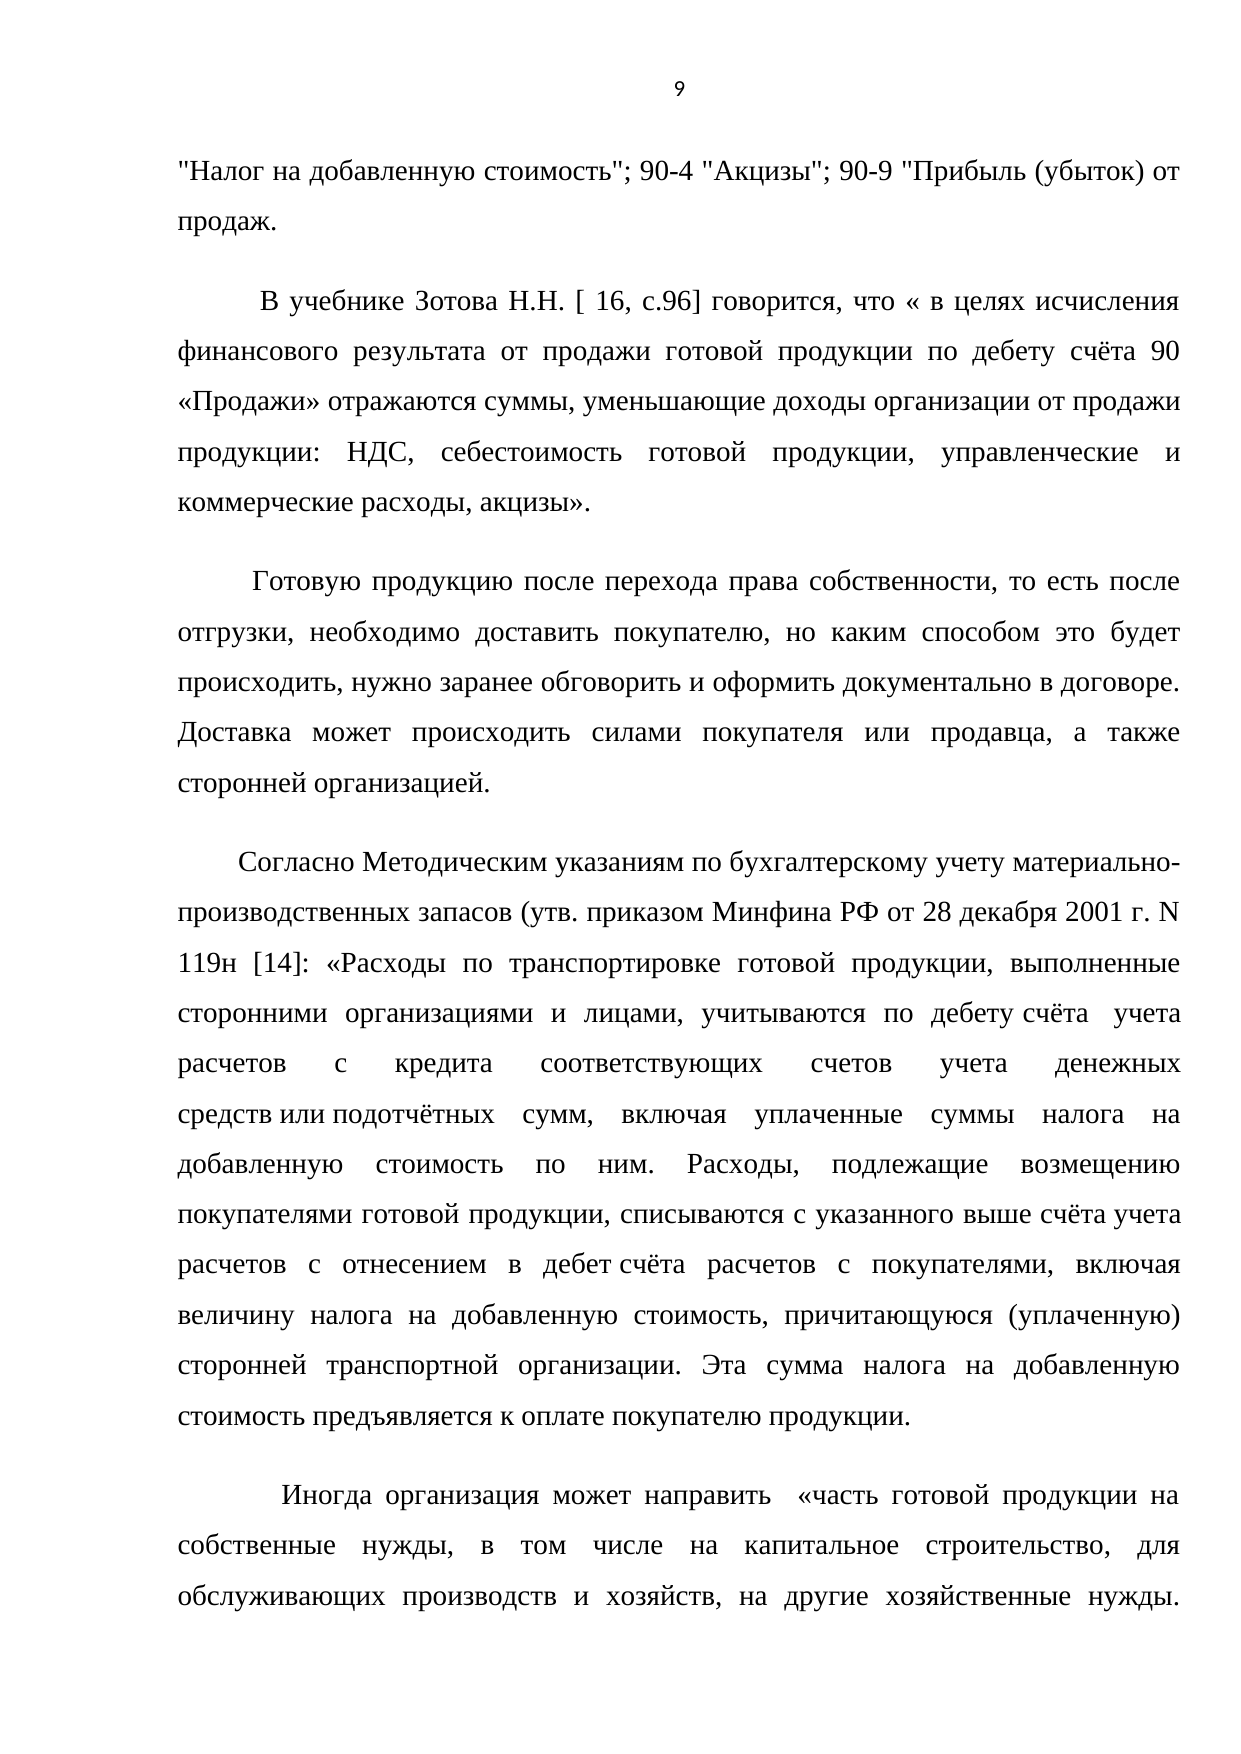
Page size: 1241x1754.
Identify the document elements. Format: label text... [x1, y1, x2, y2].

text Готовую продукцию после перехода права собственности, то есть после отгрузки, необходимо доставить покупателю, но каким способом это будет происходить, нужно заранее обговорить и оформить документально в договоре. Доставка может происходить силами покупателя или продавца, а также сторонней организацией. [177, 563, 1181, 798]
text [177, 153, 1181, 237]
text В учебнике Зотова Н.Н. [ 16, с.96] говорится, что « в целях исчисления финансового результата от продажи готовой продукции по дебету счёта 90 «Продажи» отражаются суммы, уменьшающие доходы организации от продажи продукции: НДС, себестоимость готовой продукции, управленческие и коммерческие расходы, акцизы». [177, 283, 1181, 517]
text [177, 1477, 1181, 1611]
text Согласно Методическим указаниям по бухгалтерскому учету материально-производственных запасов (утв. приказом Минфина РФ от 28 декабря 2001 г. N 119н [14]: «Расходы по транспортировке готовой продукции, выполненные сторонними организациями и лицами, учитываются по дебету счёта учета расчетов с кредита соответствующих счетов учета денежных средств или подотчётных сумм, включая уплаченные суммы налога на добавленную стоимость по ним. Расходы, подлежащие возмещению покупателями готовой продукции, списываются с указанного выше счёта учета расчетов с отнесением в дебет счёта расчетов с покупателями, включая величину налога на добавленную стоимость, причитающуюся (уплаченную) сторонней транспортной организации. Эта сумма налога на добавленную стоимость предъявляется к оплате покупателю продукции. [177, 844, 1181, 1431]
